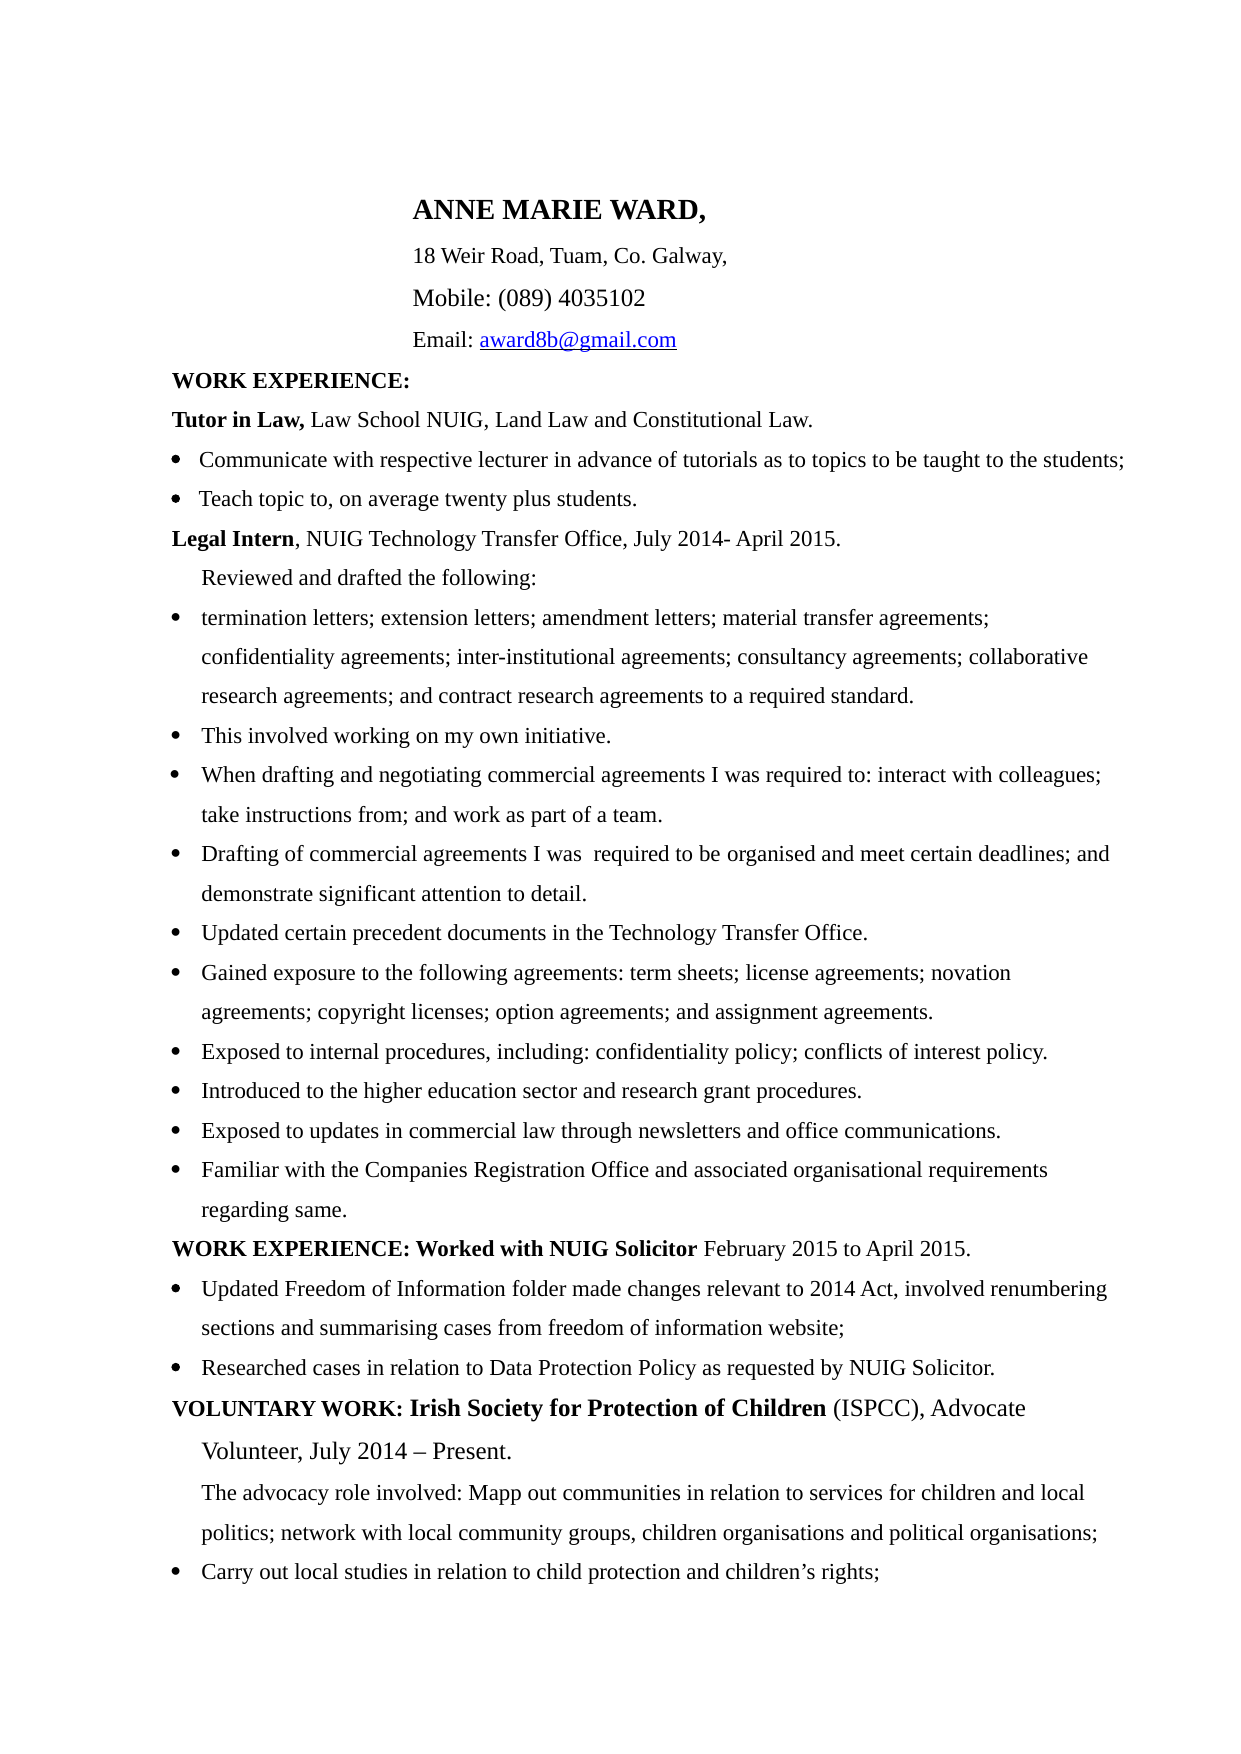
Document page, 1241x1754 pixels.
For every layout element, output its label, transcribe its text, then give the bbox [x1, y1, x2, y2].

text WORK EXPERIENCE: Worked with NUIG Solicitor February 2015 to April 2015. [172, 1235, 1128, 1262]
list Exposed to internal procedures, including: confidentiality policy; conflicts of interest policy. [172, 1038, 1128, 1064]
list Familiar with the Companies Registration Office and associated organisational requirements regarding same. [172, 1156, 1128, 1222]
list Introduced to the higher education sector and research grant procedures. [172, 1077, 1128, 1104]
list termination letters; extension letters; amendment letters; material transfer agreements; confidentiality agreements; inter-institutional agreements; consultancy agreements; collaborative research agreements; and contract research agreements to a required standard. [172, 604, 1128, 709]
list Researched cases in relation to Data Protection Policy as requested by NUIG Solicitor. [172, 1354, 1128, 1380]
text ANNE MARIE WARD, [112, 192, 1128, 225]
list Carry out local studies in relation to child protection and children’s rights; [172, 1558, 1128, 1585]
text Tutor in Law, Law School NUIG, Land Law and Constitutional Law. [112, 406, 1128, 433]
list Exposed to updates in commercial law through newsletters and office communications. [172, 1117, 1128, 1143]
text Reviewed and drafted the following: [126, 564, 1128, 591]
list Drafting of commercial agreements I was required to be organised and meet certain deadlines; and demonstrate significant attention to detail. [172, 841, 1128, 906]
text Email: award8b@gmail.com [172, 326, 1128, 352]
text Legal Intern, NUIG Technology Transfer Office, July 2014- April 2015. [112, 525, 1128, 551]
list Gained exposure to the following agreements: term sheets; license agreements; novation agreements; copyright licenses; option agreements; and assignment agreements. [172, 959, 1128, 1025]
list This involved working on my own initiative. [172, 722, 1128, 748]
list Teach topic to, on average twenty plus students. [172, 485, 1128, 512]
list Updated Freedom of Information folder made changes relevant to 2014 Act, involved renumbering sections and summarising cases from freedom of information website; [172, 1275, 1128, 1341]
text The advocacy role involved: Mapp out communities in relation to services for children and local politics; network with local community groups, children organisations and political organisations; [201, 1479, 1128, 1545]
list When drafting and negotiating commercial agreements I was required to: interact with colleagues; take instructions from; and work as part of a team. [171, 762, 1128, 827]
list Updated certain precedent documents in the Technology Transfer Office. [172, 919, 1128, 946]
text 18 Weir Road, Tuam, Co. Galway, [112, 242, 1128, 268]
list Communicate with respective lecturer in advance of tutorials as to topics to be taught to the students; [172, 446, 1128, 472]
text VOLUNTARY WORK: Irish Society for Protection of Children (ISPCC), Advocate Volunteer, July 2014 – Present. [172, 1393, 1128, 1465]
text WORK EXPERIENCE: [172, 367, 1128, 393]
text Mobile: (089) 4035102 [172, 283, 1128, 312]
